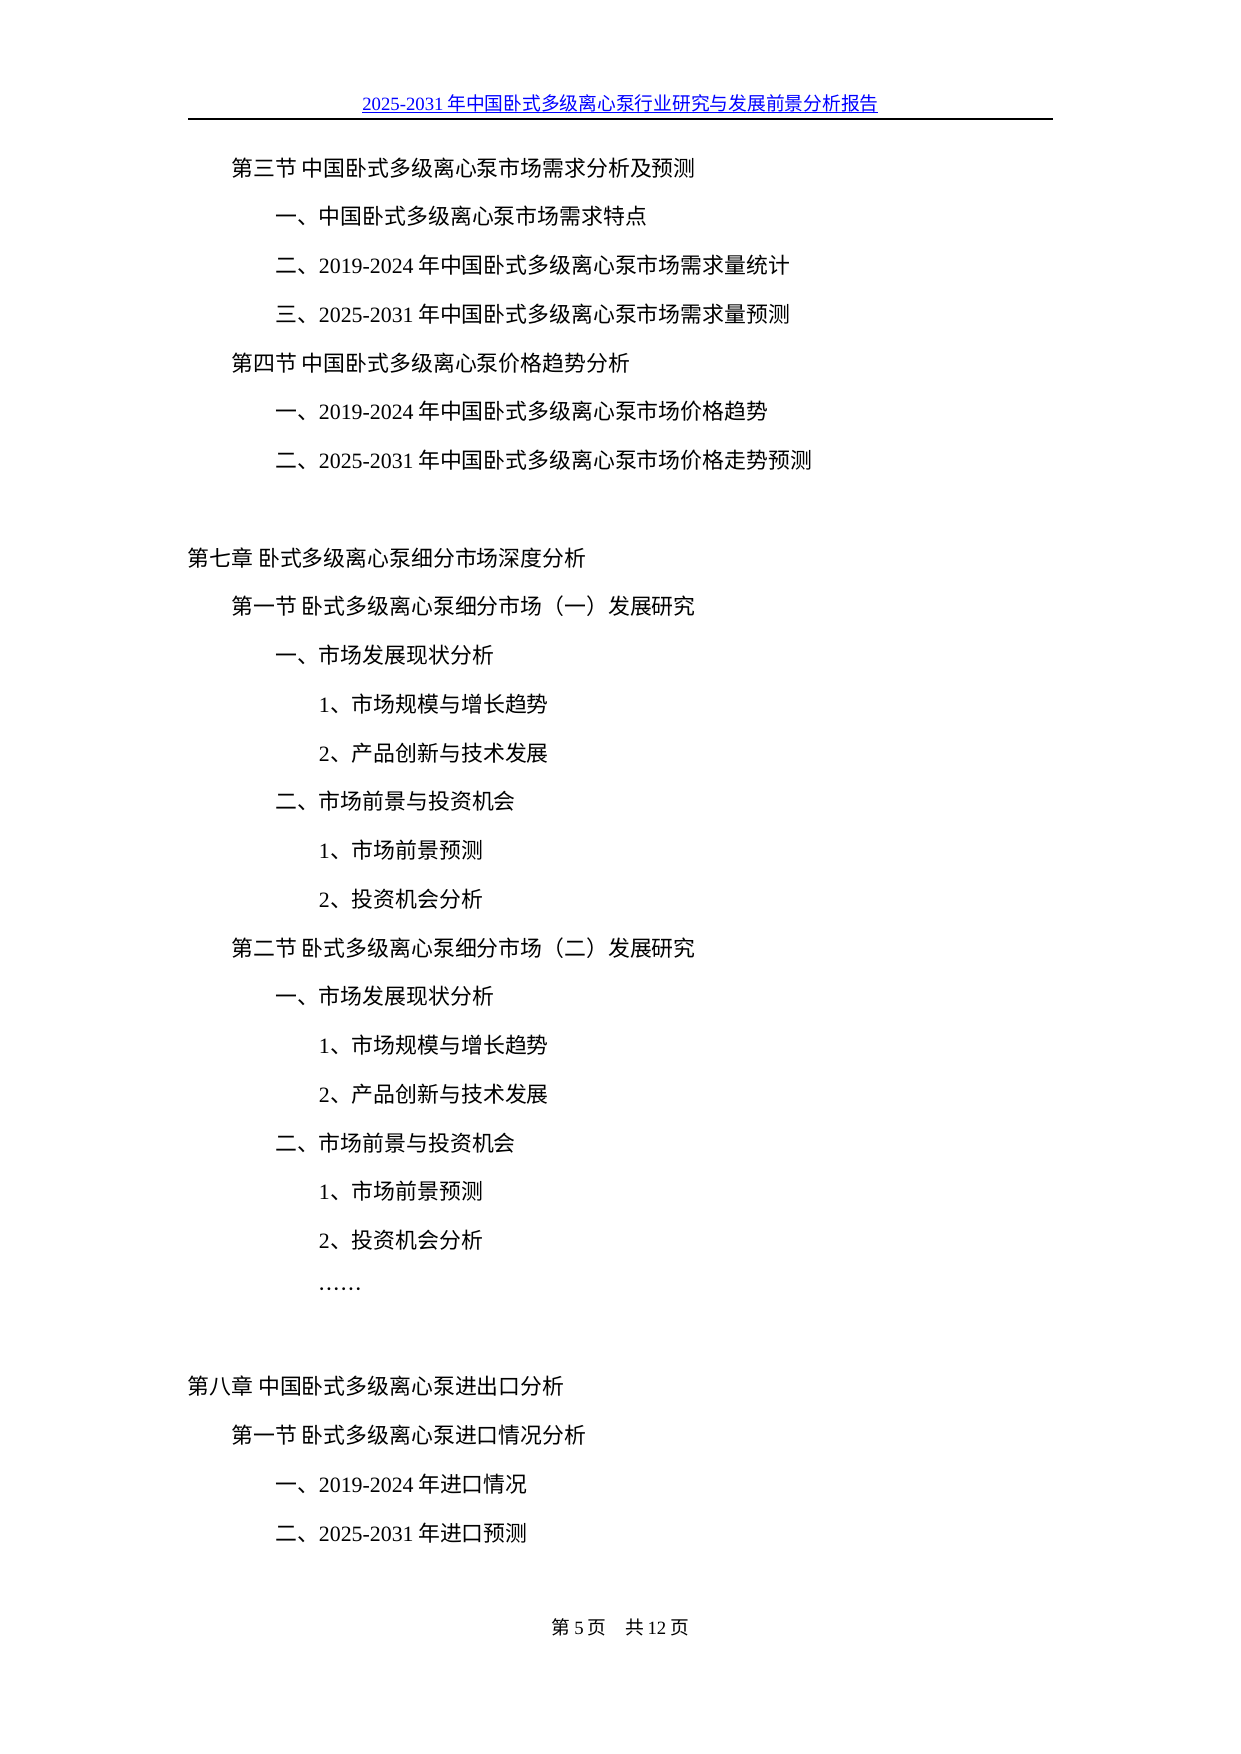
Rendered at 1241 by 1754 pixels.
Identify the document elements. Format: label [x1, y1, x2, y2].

text [187, 150, 1053, 1548]
